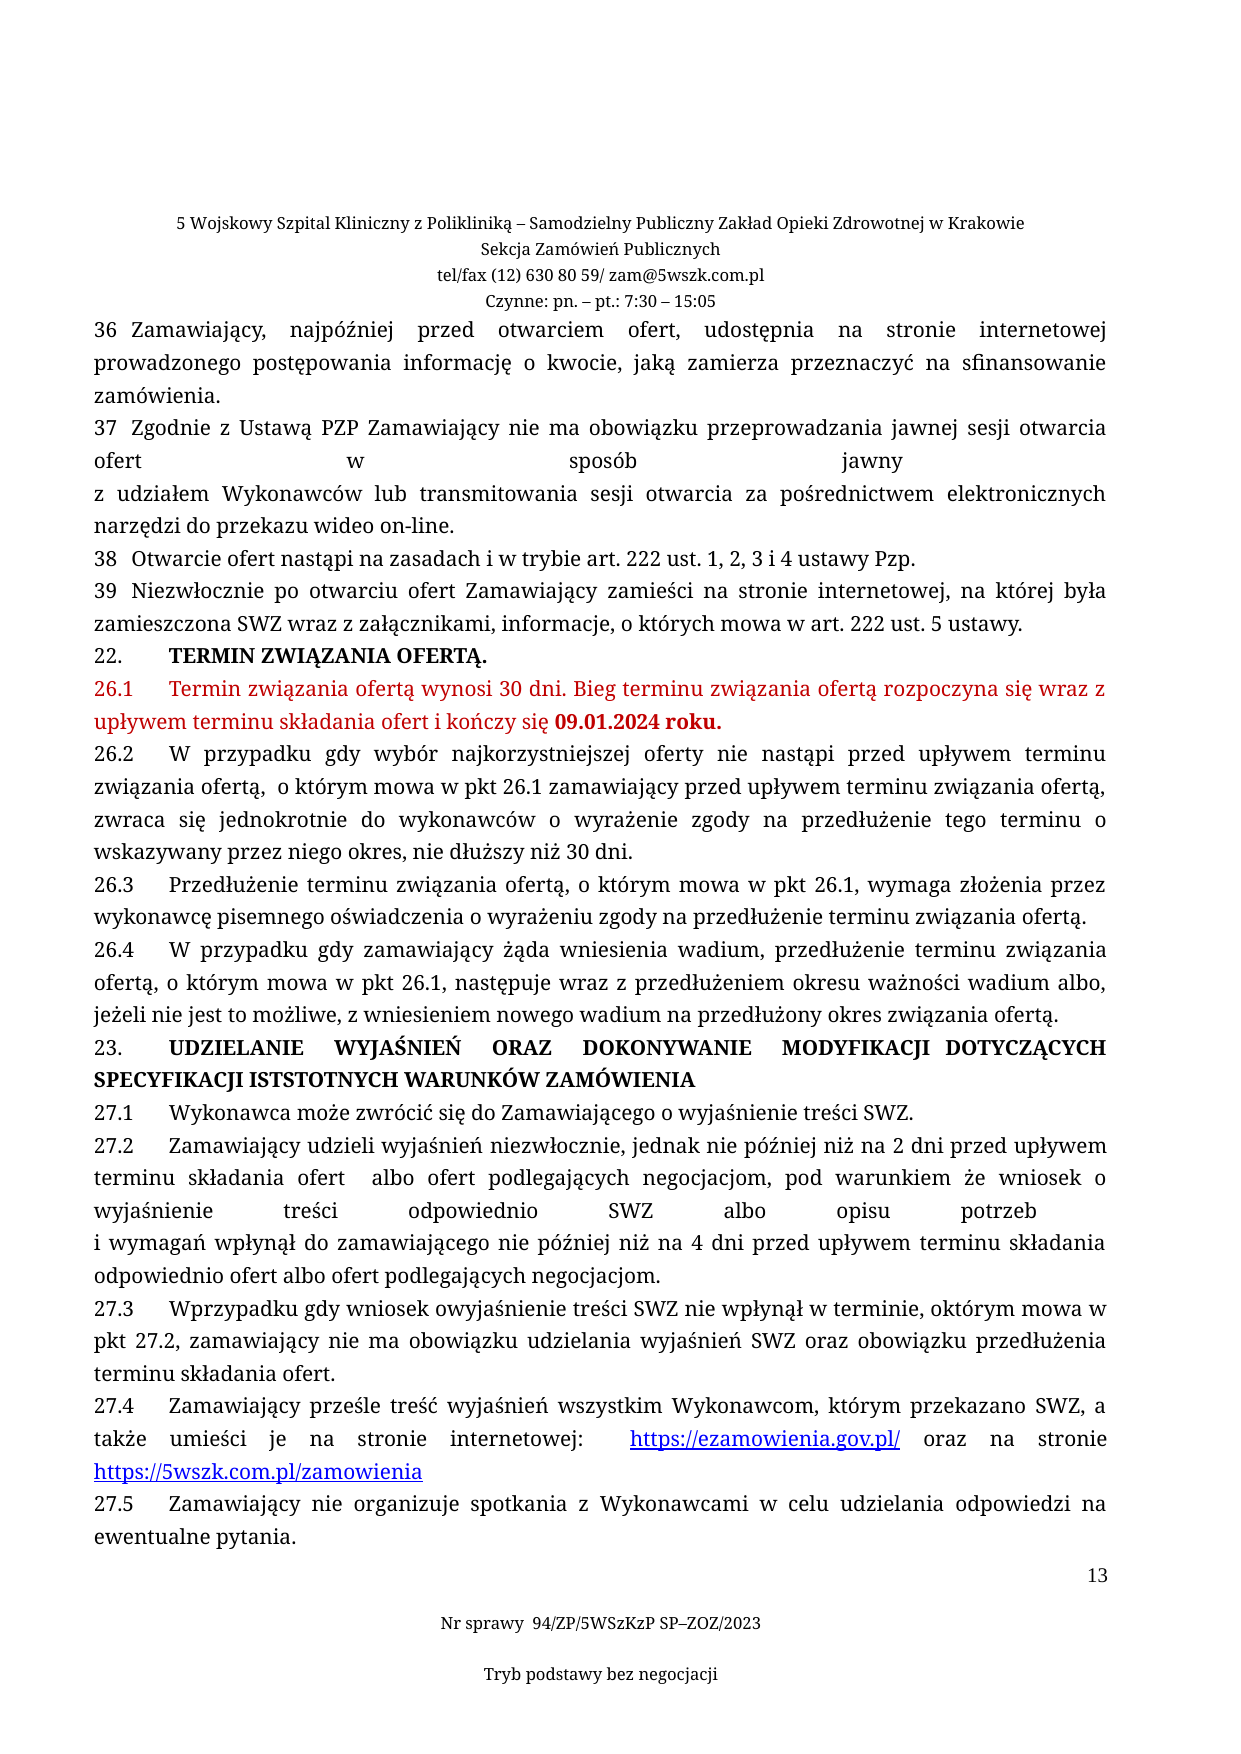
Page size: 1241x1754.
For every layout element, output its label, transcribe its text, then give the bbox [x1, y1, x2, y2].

list Wprzypadku gdy wniosek owyjaśnienie treści SWZ nie wpłynął w terminie, októrym mowa w pkt 27.2, zamawiający nie ma obowiązku udzielania wyjaśnień SWZ oraz obowiązku przedłużenia terminu składania ofert. [94, 1294, 1107, 1387]
list Zgodnie z Ustawą PZP Zamawiający nie ma obowiązku przeprowadzania jawnej sesji otwarcia ofert w sposób jawny z udziałem Wykonawców lub transmitowania sesji otwarcia za pośrednictwem elektronicznych narzędzi do przekazu wideo on-line. [94, 413, 1107, 540]
list Wykonawca może zwrócić się do Zamawiającego o wyjaśnienie treści SWZ. [94, 1098, 1107, 1127]
list Zamawiający, najpóźniej przed otwarciem ofert, udostępnia na stronie internetowej prowadzonego postępowania informację o kwocie, jaką zamierza przeznaczyć na sfinansowanie zamówienia. [94, 316, 1107, 409]
list W przypadku gdy wybór najkorzystniejszej oferty nie nastąpi przed upływem terminu związania ofertą, o którym mowa w pkt 26.1 zamawiający przed upływem terminu związania ofertą, zwraca się jednokrotnie do wykonawców o wyrażenie zgody na przedłużenie tego terminu o wskazywany przez niego okres, nie dłuższy niż 30 dni. [94, 739, 1107, 866]
list Przedłużenie terminu związania ofertą, o którym mowa w pkt 26.1, wymaga złożenia przez wykonawcę pisemnego oświadczenia o wyrażeniu zgody na przedłużenie terminu związania ofertą. [94, 870, 1107, 931]
list Zamawiający udzieli wyjaśnień niezwłocznie, jednak nie później niż na 2 dni przed upływem terminu składania ofert albo ofert podlegających negocjacjom, pod warunkiem że wniosek o wyjaśnienie treści odpowiednio SWZ albo opisu potrzeb i wymagań wpłynął do zamawiającego nie później niż na 4 dni przed upływem terminu składania odpowiednio ofert albo ofert podlegających negocjacjom. [94, 1131, 1107, 1289]
list Otwarcie ofert nastąpi na zasadach i w trybie art. 222 ust. 1, 2, 3 i 4 ustawy Pzp. [94, 544, 1107, 572]
list Zamawiający prześle treść wyjaśnień wszystkim Wykonawcom, którym przekazano SWZ, a także umieści je na stronie internetowej: https://ezamowienia.gov.pl/ oraz na stronie https://5wszk.com.pl/zamowienia [94, 1392, 1107, 1485]
list UDZIELANIE WYJAŚNIEŃ ORAZ DOKONYWANIE MODYFIKACJI DOTYCZĄCYCH SPECYFIKACJI ISTSTOTNYCH WARUNKÓW ZAMÓWIENIA [94, 1033, 1107, 1094]
list TERMIN ZWIĄZANIA OFERTĄ. [94, 642, 1107, 670]
list Zamawiający nie organizuje spotkania z Wykonawcami w celu udzielania odpowiedzi na ewentualne pytania. [94, 1489, 1107, 1550]
list Niezwłocznie po otwarciu ofert Zamawiający zamieści na stronie internetowej, na której była zamieszczona SWZ wraz z załącznikami, informacje, o których mowa w art. 222 ust. 5 ustawy. [94, 576, 1107, 637]
list W przypadku gdy zamawiający żąda wniesienia wadium, przedłużenie terminu związania ofertą, o którym mowa w pkt 26.1, następuje wraz z przedłużeniem okresu ważności wadium albo, jeżeli nie jest to możliwe, z wniesieniem nowego wadium na przedłużony okres związania ofertą. [94, 935, 1107, 1029]
list Termin związania ofertą wynosi 30 dni. Bieg terminu związania ofertą rozpoczyna się wraz z upływem terminu składania ofert i kończy się 09.01.2024 roku. [94, 674, 1107, 735]
